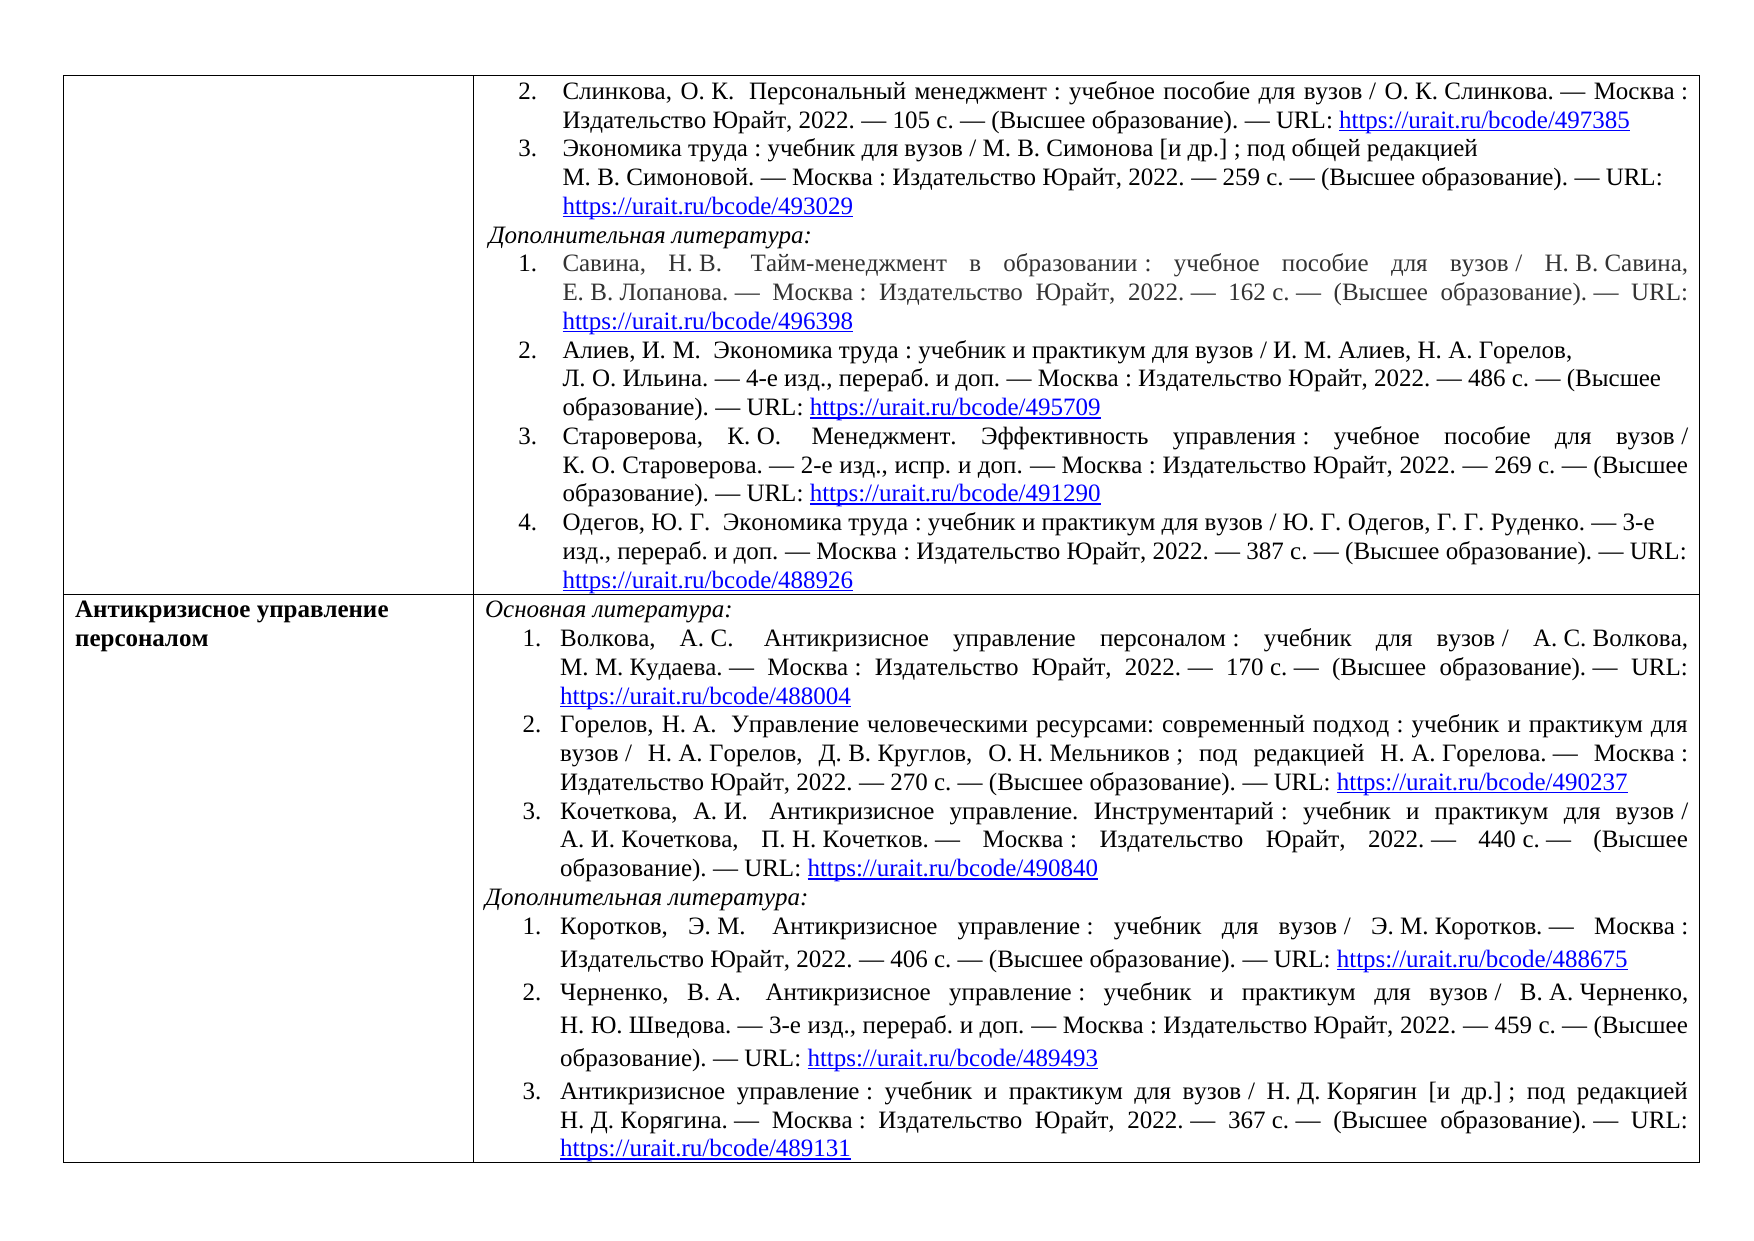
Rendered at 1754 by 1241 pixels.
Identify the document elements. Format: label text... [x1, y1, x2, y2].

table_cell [64, 76, 473, 593]
table_cell Антикризисное управление персоналом [64, 595, 473, 1162]
table_cell Основная литература: Волкова, А. С. Антикризисное управление персоналом : учебник для вузов / А. С. Волкова, М. М. Кудаева. — Москва : Издательство Юрайт, 2022. — 170 с. — (Высшее образование). — URL: https://urait.ru/bcode/488004 Горелов, Н. А. Управление человеческими ресурсами: современный подход : учебник и практикум для вузов / Н. А. Горелов, Д. В. Круглов, О. Н. Мельников ; под редакцией Н. А. Горелова. — Москва : Издательство Юрайт, 2022. — 270 с. — (Высшее образование). — URL: https://urait.ru/bcode/490237 Кочеткова, А. И. Антикризисное управление. Инструментарий : учебник и практикум для вузов / А. И. Кочеткова, П. Н. Кочетков. — Москва : Издательство Юрайт, 2022. — 440 с. — (Высшее образование). — URL: https://urait.ru/bcode/490840 Дополнительная литература: Коротков, Э. М. Антикризисное управление : учебник для вузов / Э. М. Коротков. — Москва : Издательство Юрайт, 2022. — 406 с. — (Высшее образование). — URL: https://urait.ru/bcode/488675 Черненко, В. А. Антикризисное управление : учебник и практикум для вузов / В. А. Черненко, Н. Ю. Шведова. — 3-е изд., перераб. и доп. — Москва : Издательство Юрайт, 2022. — 459 с. — (Высшее образование). — URL: https://urait.ru/bcode/489493 Антикризисное управление : учебник и практикум для вузов / Н. Д. Корягин [и др.] ; под редакцией Н. Д. Корягина. — Москва : Издательство Юрайт, 2022. — 367 с. — (Высшее образование). — URL: https://urait.ru/bcode/489131 [474, 595, 1699, 1162]
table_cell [474, 76, 1699, 593]
